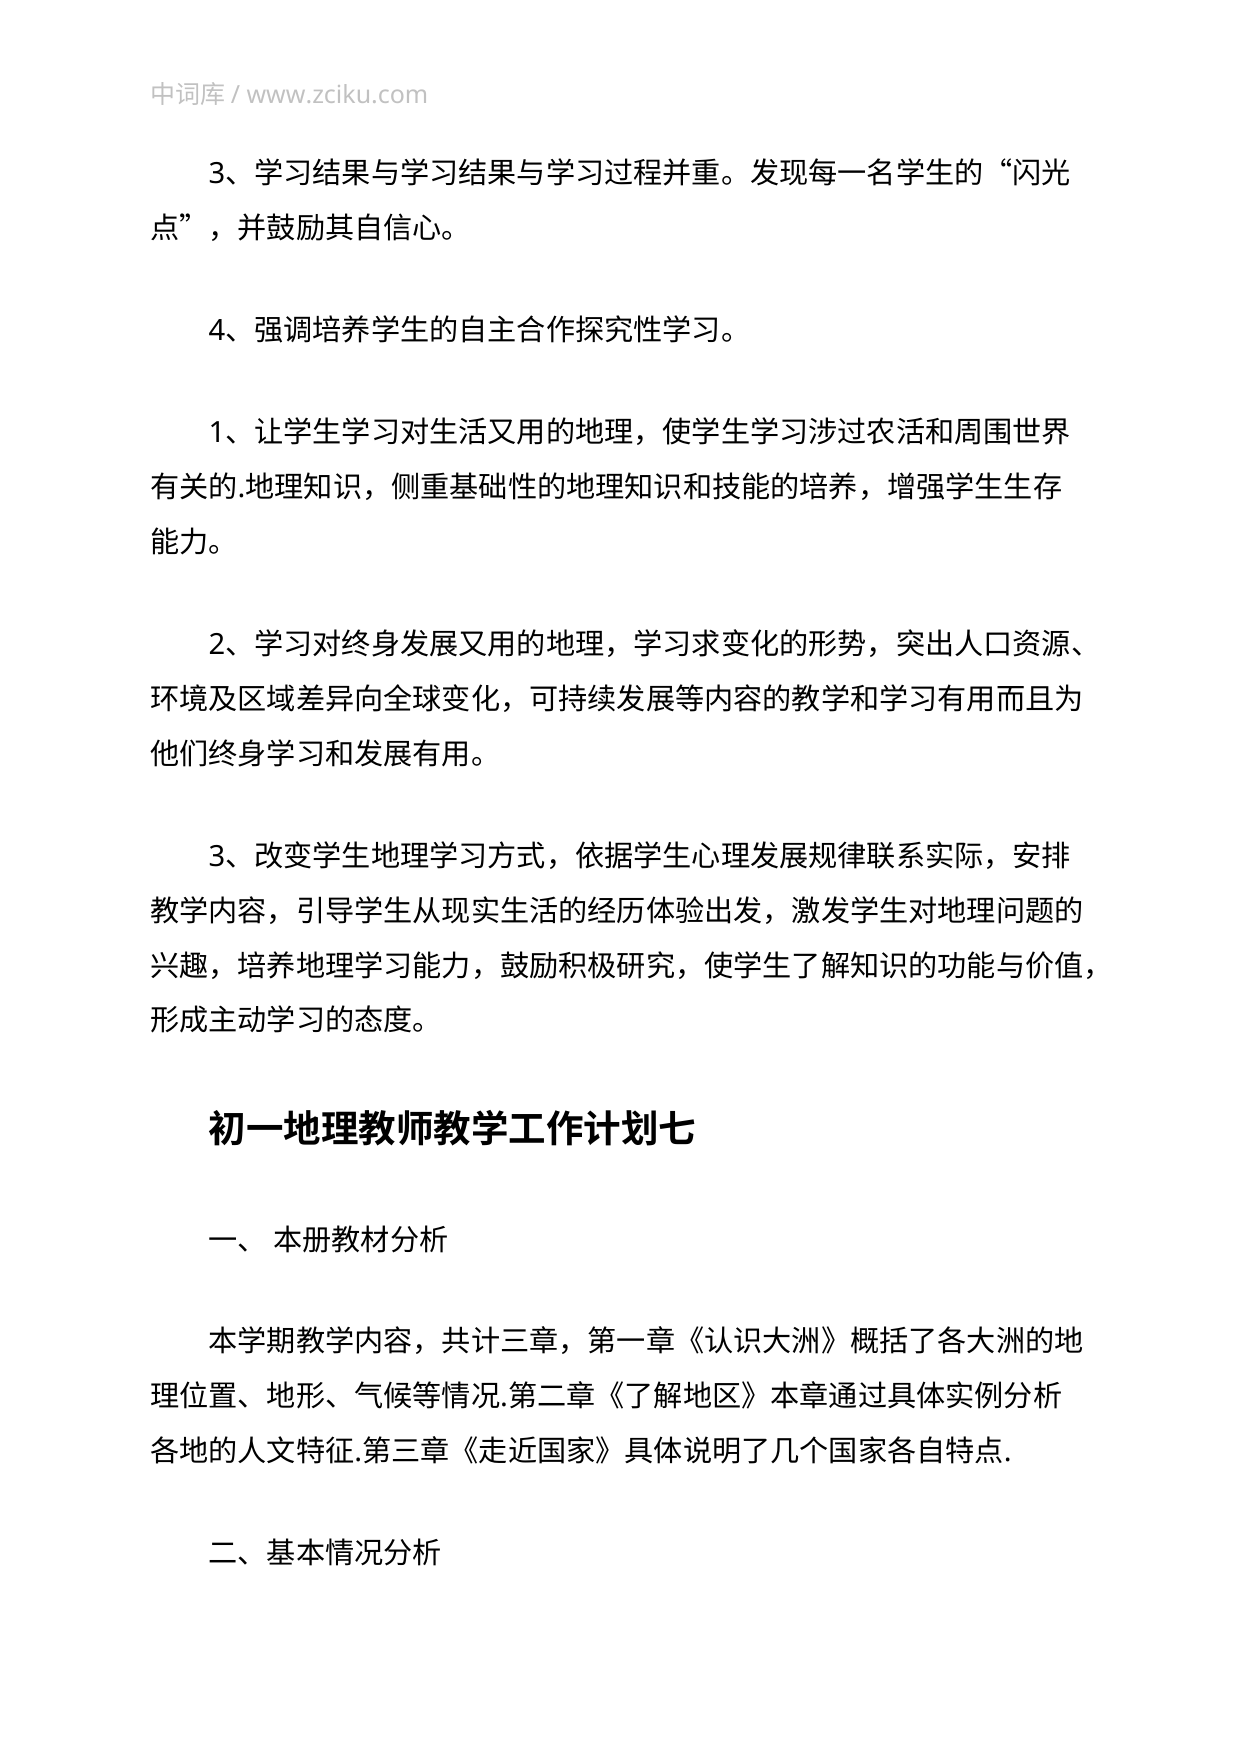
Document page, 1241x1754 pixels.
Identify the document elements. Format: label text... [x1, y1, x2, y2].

text 4、强调培养学生的自主合作探究性学习。 [150, 307, 1090, 349]
text 一、 本册教材分析 [150, 1216, 1090, 1258]
text 1、让学生学习对生活又用的地理，使学生学习涉过农活和周围世界有关的.地理知识，侧重基础性的地理知识和技能的培养，增强学生生存能力。 [150, 409, 1090, 561]
text 3、改变学生地理学习方式，依据学生心理发展规律联系实际，安排教学内容，引导学生从现实生活的经历体验出发，激发学生对地理问题的兴趣，培养地理学习能力，鼓励积极研究，使学生了解知识的功能与价值，形成主动学习的态度。 [150, 832, 1090, 1039]
text 3、学习结果与学习结果与学习过程并重。发现每一名学生的“闪光点”，并鼓励其自信心。 [150, 150, 1090, 247]
text 本学期教学内容，共计三章，第一章《认识大洲》概括了各大洲的地理位置、地形、气候等情况.第二章《了解地区》本章通过具体实例分析各地的人文特征.第三章《走近国家》具体说明了几个国家各自特点. [150, 1318, 1090, 1470]
text 2、学习对终身发展又用的地理，学习求变化的形势，突出人口资源、环境及区域差异向全球变化，可持续发展等内容的教学和学习有用而且为他们终身学习和发展有用。 [150, 621, 1090, 773]
text 二、基本情况分析 [150, 1530, 1090, 1572]
text 初一地理教师教学工作计划七 [150, 1099, 1090, 1153]
